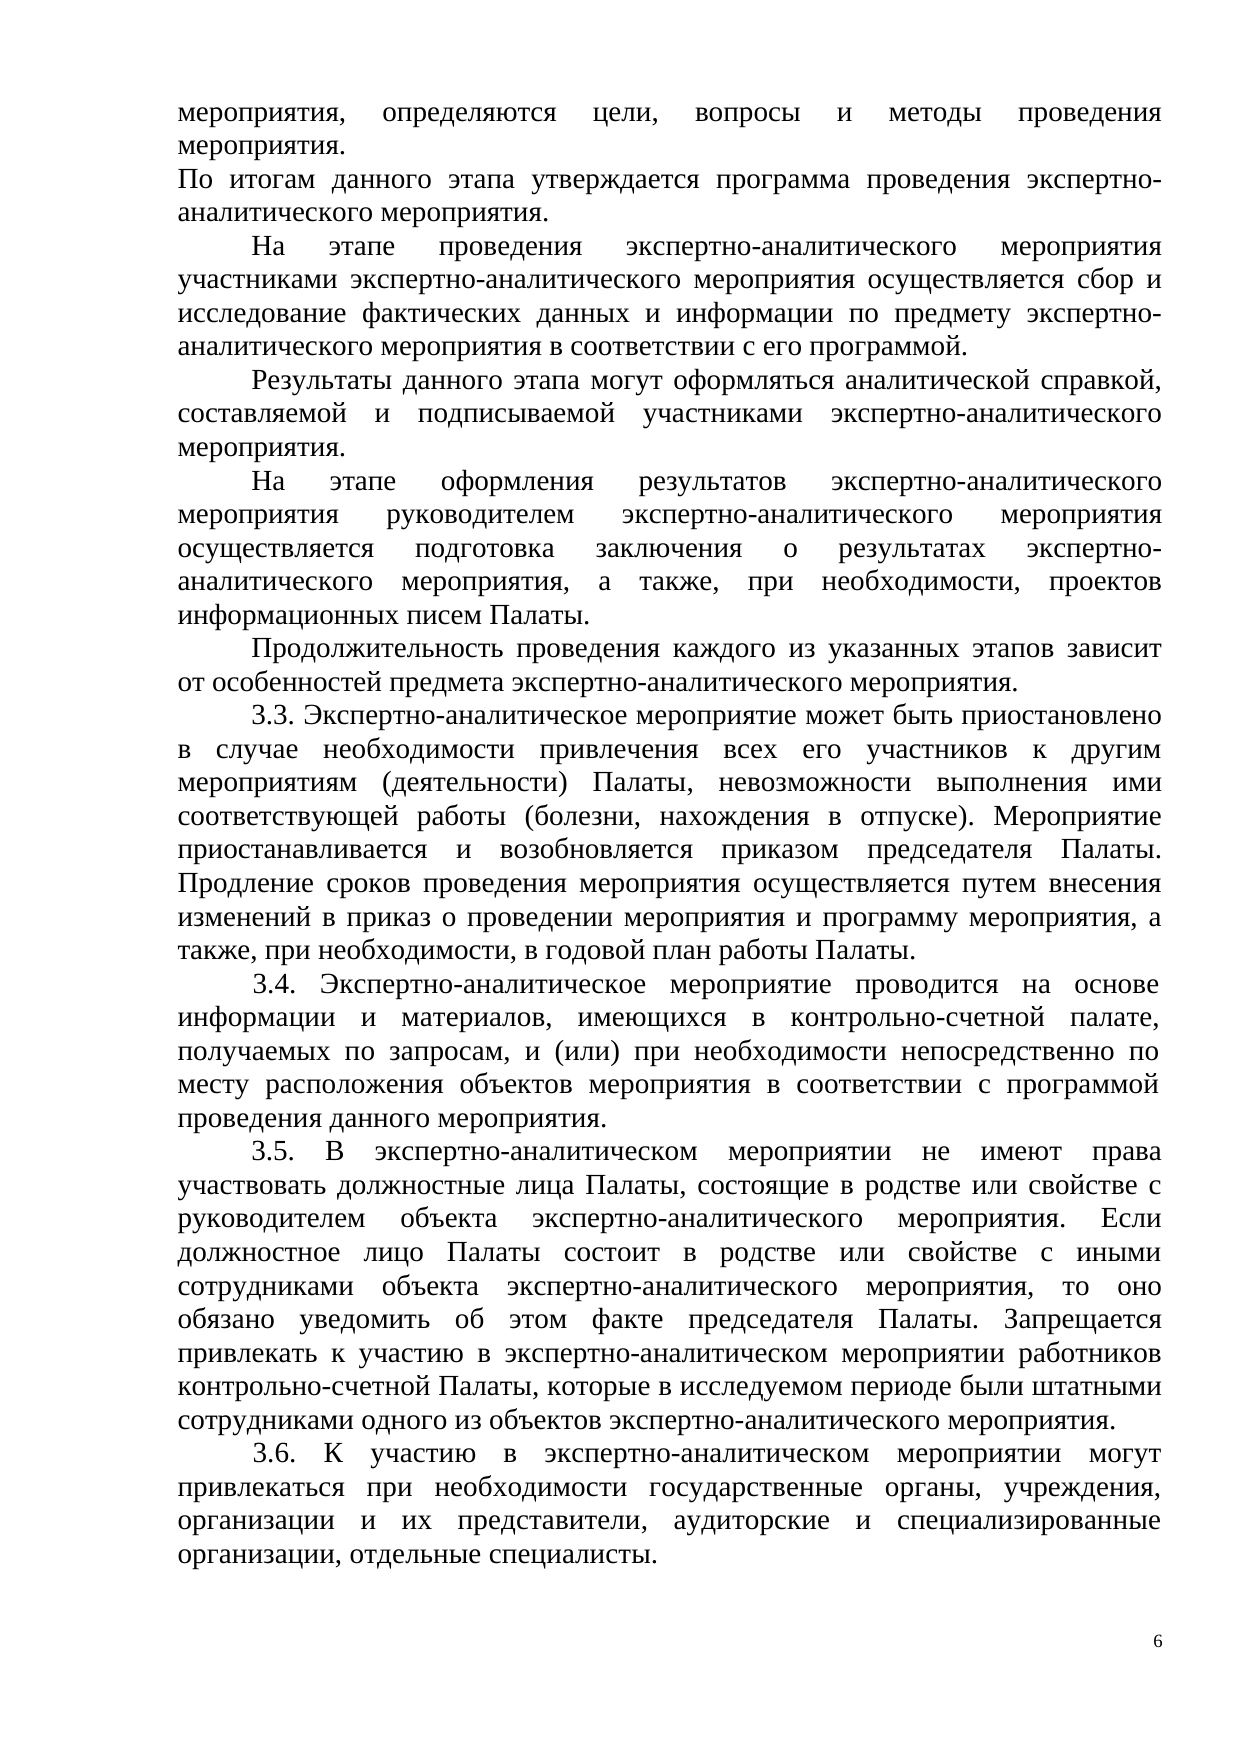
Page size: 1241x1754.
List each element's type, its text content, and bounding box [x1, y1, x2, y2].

text На этапе оформления результатов экспертно-аналитического мероприятия руководителем экспертно-аналитического мероприятия осуществляется подготовка заключения о результатах экспертно-аналитического мероприятия, а также, при необходимости, проектов информационных писем Палаты. [177, 463, 1162, 630]
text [177, 94, 1162, 161]
list 3.3. Экспертно-аналитическое мероприятие может быть приостановлено в случае необходимости привлечения всех его участников к другим мероприятиям (деятельности) Палаты, невозможности выполнения ими соответствующей работы (болезни, нахождения в отпуске). Мероприятие приостанавливается и возобновляется приказом председателя Палаты. Продление сроков проведения мероприятия осуществляется путем внесения изменений в приказ о проведении мероприятия и программу мероприятия, а также, при необходимости, в годовой план работы Палаты. [177, 697, 1162, 966]
text По итогам данного этапа утверждается программа проведения экспертно-аналитического мероприятия. [177, 161, 1162, 228]
list 3.5. В экспертно-аналитическом мероприятии не имеют права участвовать должностные лица Палаты, состоящие в родстве или свойстве с руководителем объекта экспертно-аналитического мероприятия. Если должностное лицо Палаты состоит в родстве или свойстве с иными сотрудниками объекта экспертно-аналитического мероприятия, то оно обязано уведомить об этом факте председателя Палаты. Запрещается привлекать к участию в экспертно-аналитическом мероприятии работников контрольно-счетной Палаты, которые в исследуемом периоде были штатными сотрудниками одного из объектов экспертно-аналитического мероприятия. [177, 1133, 1162, 1435]
text 3.4. Экспертно-аналитическое мероприятие проводится на основе информации и материалов, имеющихся в контрольно-счетной палате, получаемых по запросам, и (или) при необходимости непосредственно по месту расположения объектов мероприятия в соответствии с программой проведения данного мероприятия. [177, 966, 1160, 1133]
text На этапе проведения экспертно-аналитического мероприятия участниками экспертно-аналитического мероприятия осуществляется сбор и исследование фактических данных и информации по предмету экспертно-аналитического мероприятия в соответствии с его программой. [177, 228, 1162, 362]
text Продолжительность проведения каждого из указанных этапов зависит от особенностей предмета экспертно-аналитического мероприятия. [177, 630, 1162, 697]
text Результаты данного этапа могут оформляться аналитической справкой, составляемой и подписываемой участниками экспертно-аналитического мероприятия. [177, 362, 1162, 463]
text 3.6. К участию в экспертно-аналитическом мероприятии могут привлекаться при необходимости государственные органы, учреждения, организации и их представители, аудиторские и специализированные организации, отдельные специалисты. [177, 1435, 1162, 1569]
